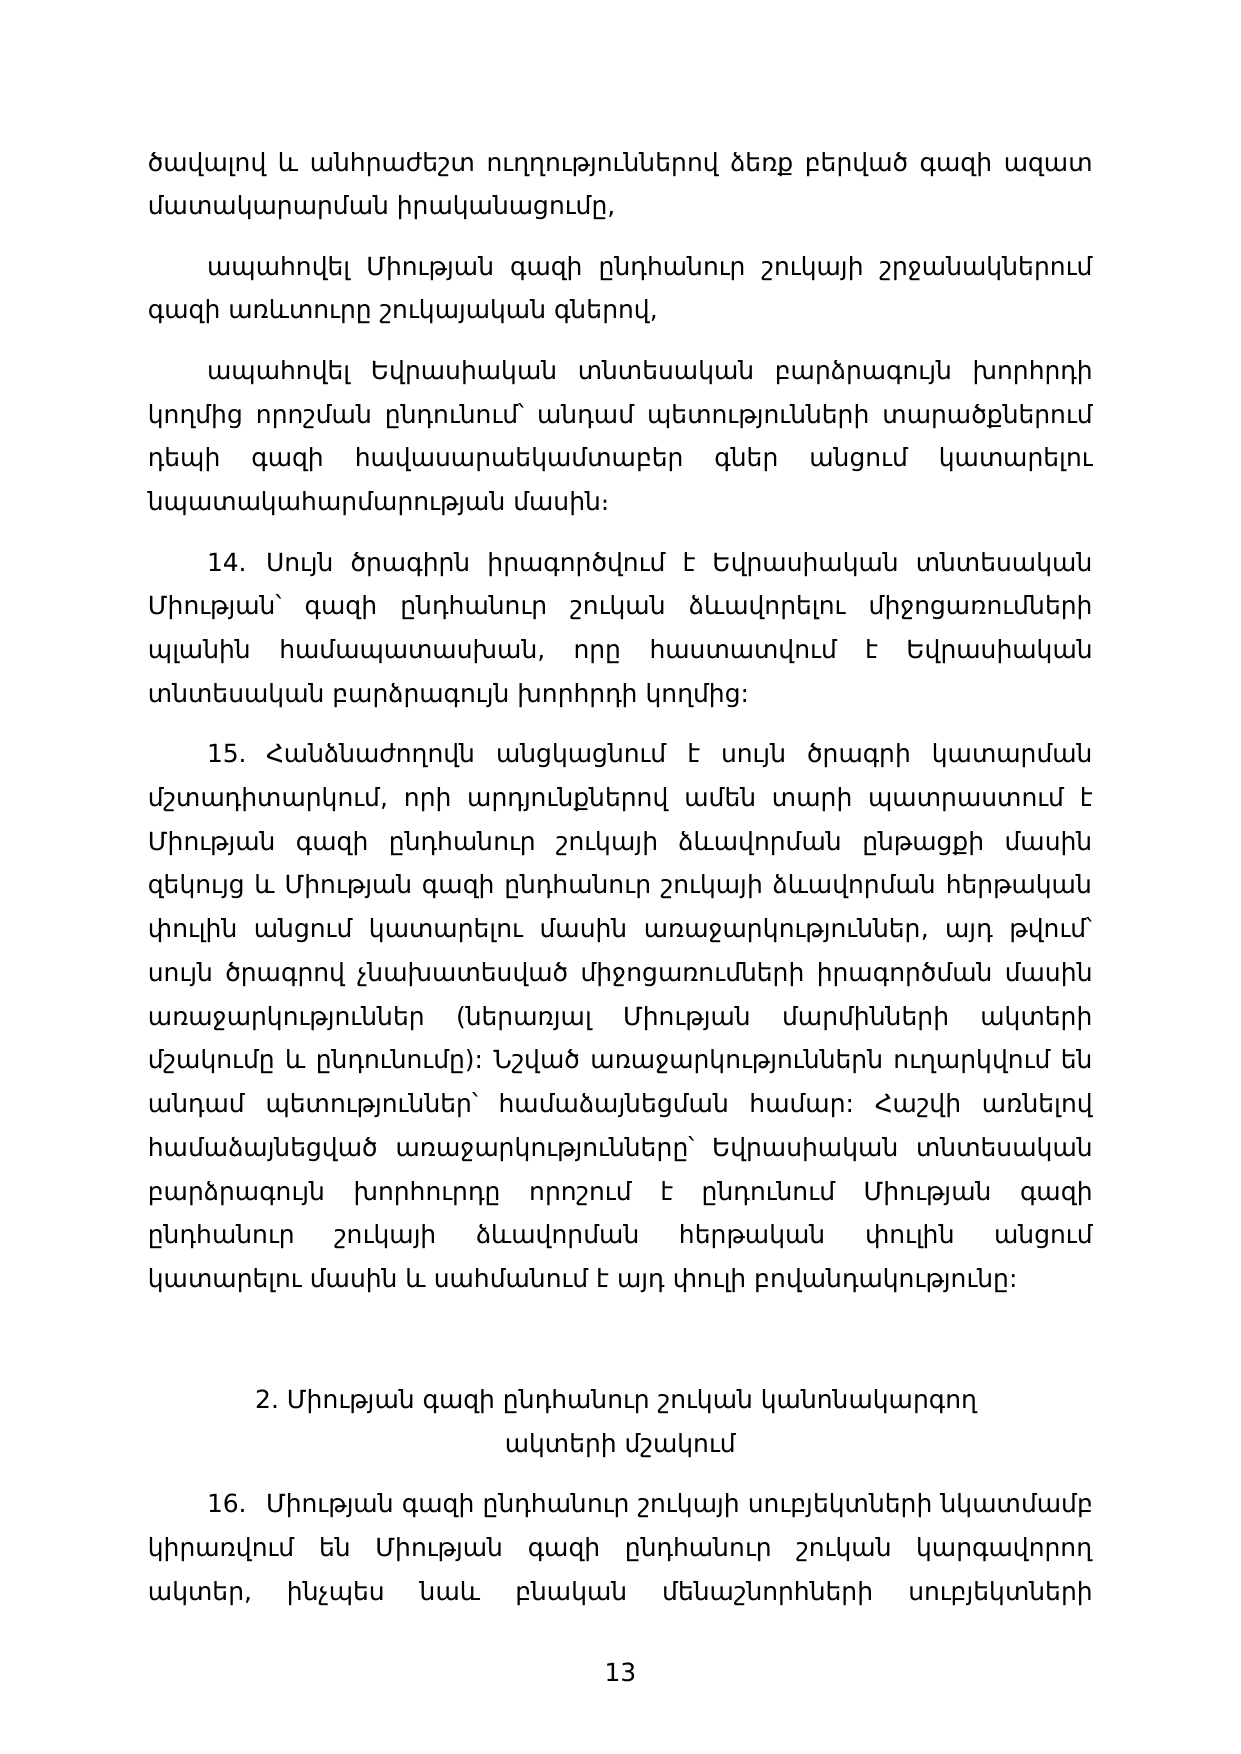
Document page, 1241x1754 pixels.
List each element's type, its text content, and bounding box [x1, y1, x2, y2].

text 14. Սույն ծրագիրն իրագործվում է Եվրասիական տնտեսական Միության՝ գազի ընդհանուր շուկան ձևավորելու միջոցառումների պլանին համապատասխան, որը հաստատվում է Եվրասիական տնտեսական բարձրագույն խորհրդի կողմից: [148, 548, 1093, 708]
text ապահովել Եվրասիական տնտեսական բարձրագույն խորհրդի կողմից որոշման ընդունում՝ անդամ պետությունների տարածքներում դեպի գազի հավասարաեկամտաբեր գներ անցում կատարելու նպատակահարմարության մասին։ [148, 356, 1093, 516]
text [148, 148, 1093, 221]
text ապահովել Միության գազի ընդհանուր շուկայի շրջանակներում գազի առևտուրը շուկայական գներով, [148, 252, 1093, 325]
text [148, 1489, 1093, 1606]
text 2. Միության գազի ընդհանուր շուկան կանոնակարգող ակտերի մշակում [148, 1385, 1092, 1458]
text 15. Հանձնաժողովն անցկացնում է սույն ծրագրի կատարման մշտադիտարկում, որի արդյունքներով ամեն տարի պատրաստում է Միության գազի ընդհանուր շուկայի ձևավորման ընթացքի մասին զեկույց և Միության գազի ընդհանուր շուկայի ձևավորման հերթական փուլին անցում կատարելու մասին առաջարկություններ, այդ թվում՝ սույն ծրագրով չնախատեսված միջոցառումների իրագործման մասին առաջարկություններ (ներառյալ Միության մարմինների ակտերի մշակումը և ընդունումը): Նշված առաջարկություններն ուղարկվում են անդամ պետություններ՝ համաձայնեցման համար: Հաշվի առնելով համաձայնեցված առաջարկությունները՝ Եվրասիական տնտեսական բարձրագույն խորհուրդը որոշում է ընդունում Միության գազի ընդհանուր շուկայի ձևավորման հերթական փուլին անցում կատարելու մասին և սահմանում է այդ փուլի բովանդակությունը: [148, 739, 1093, 1293]
